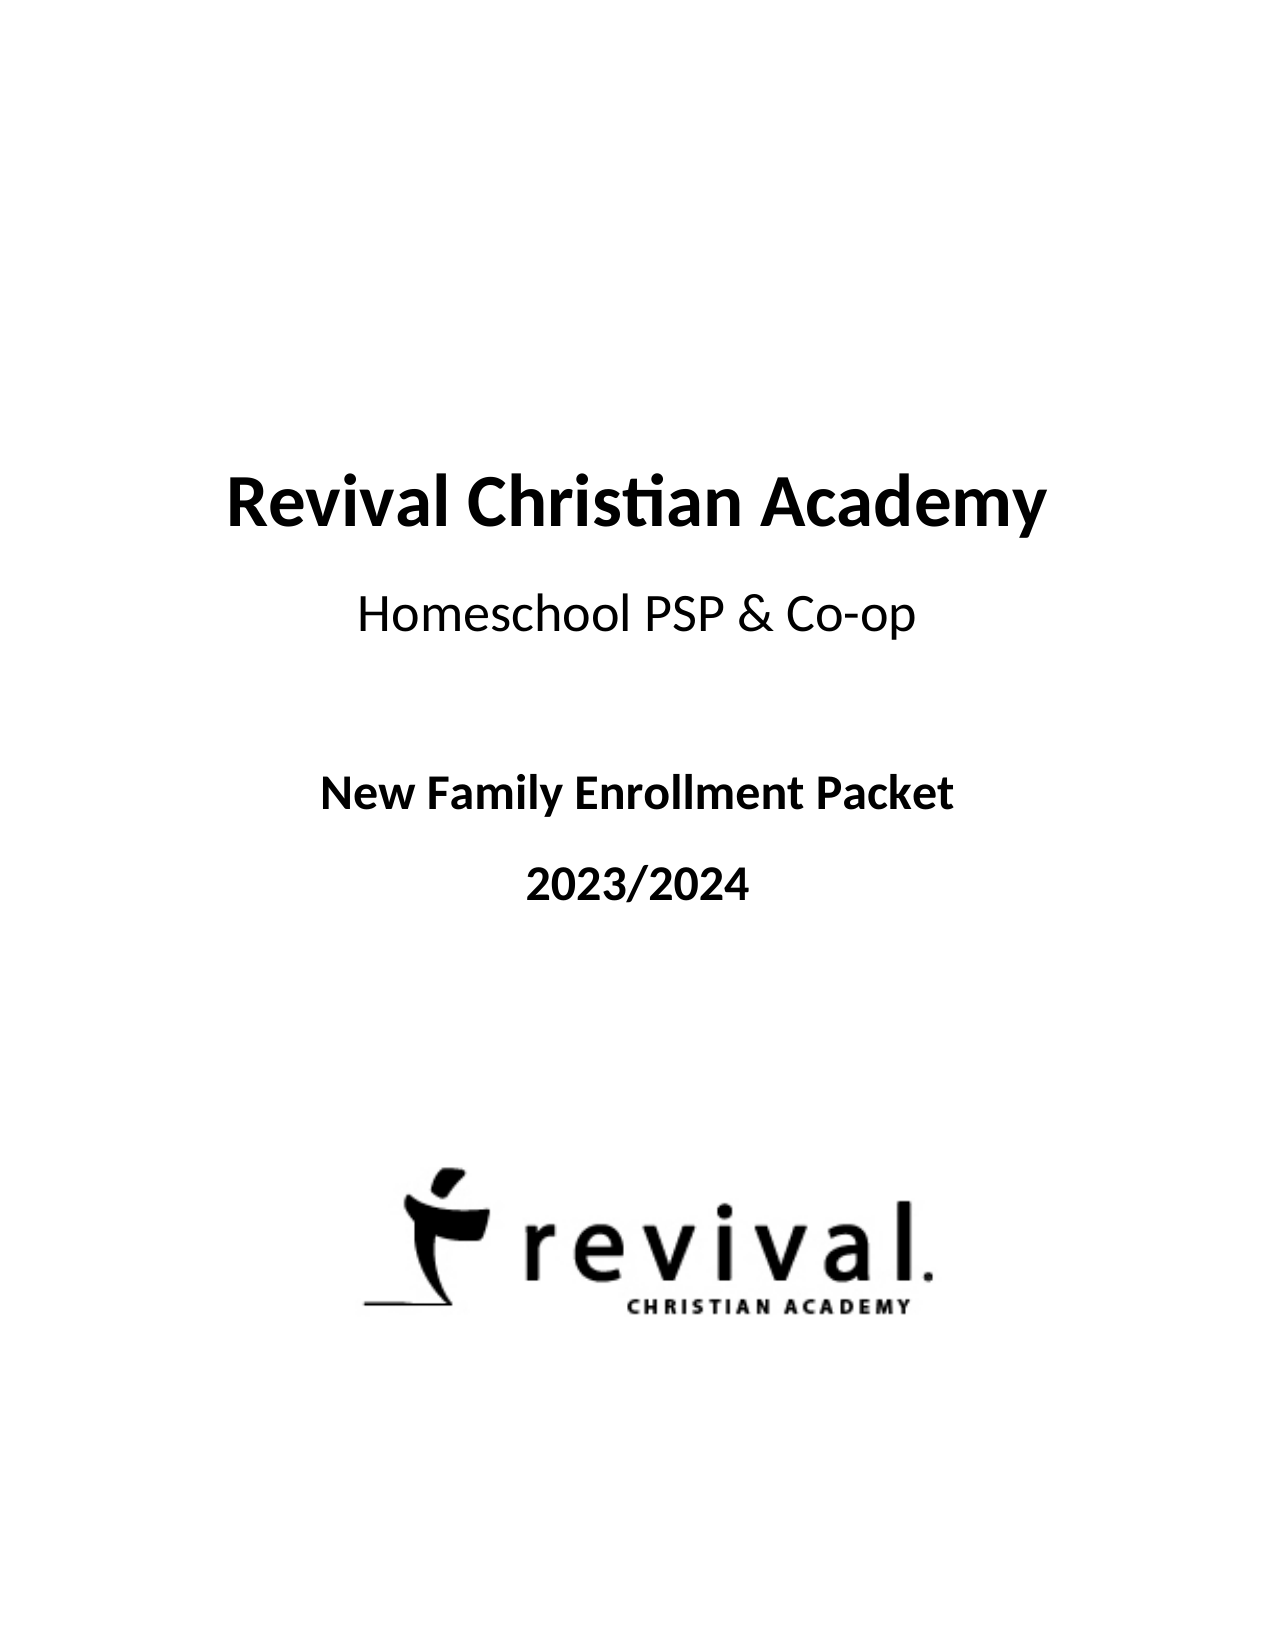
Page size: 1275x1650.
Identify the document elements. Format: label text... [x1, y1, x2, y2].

text Homeschool PSP & Co-op [75, 579, 1200, 645]
picture [273, 1066, 1002, 1423]
text Revival Christian Academy [75, 453, 1200, 545]
text 2023/2024 [75, 852, 1200, 913]
text New Family Enrollment Packet [75, 761, 1200, 822]
